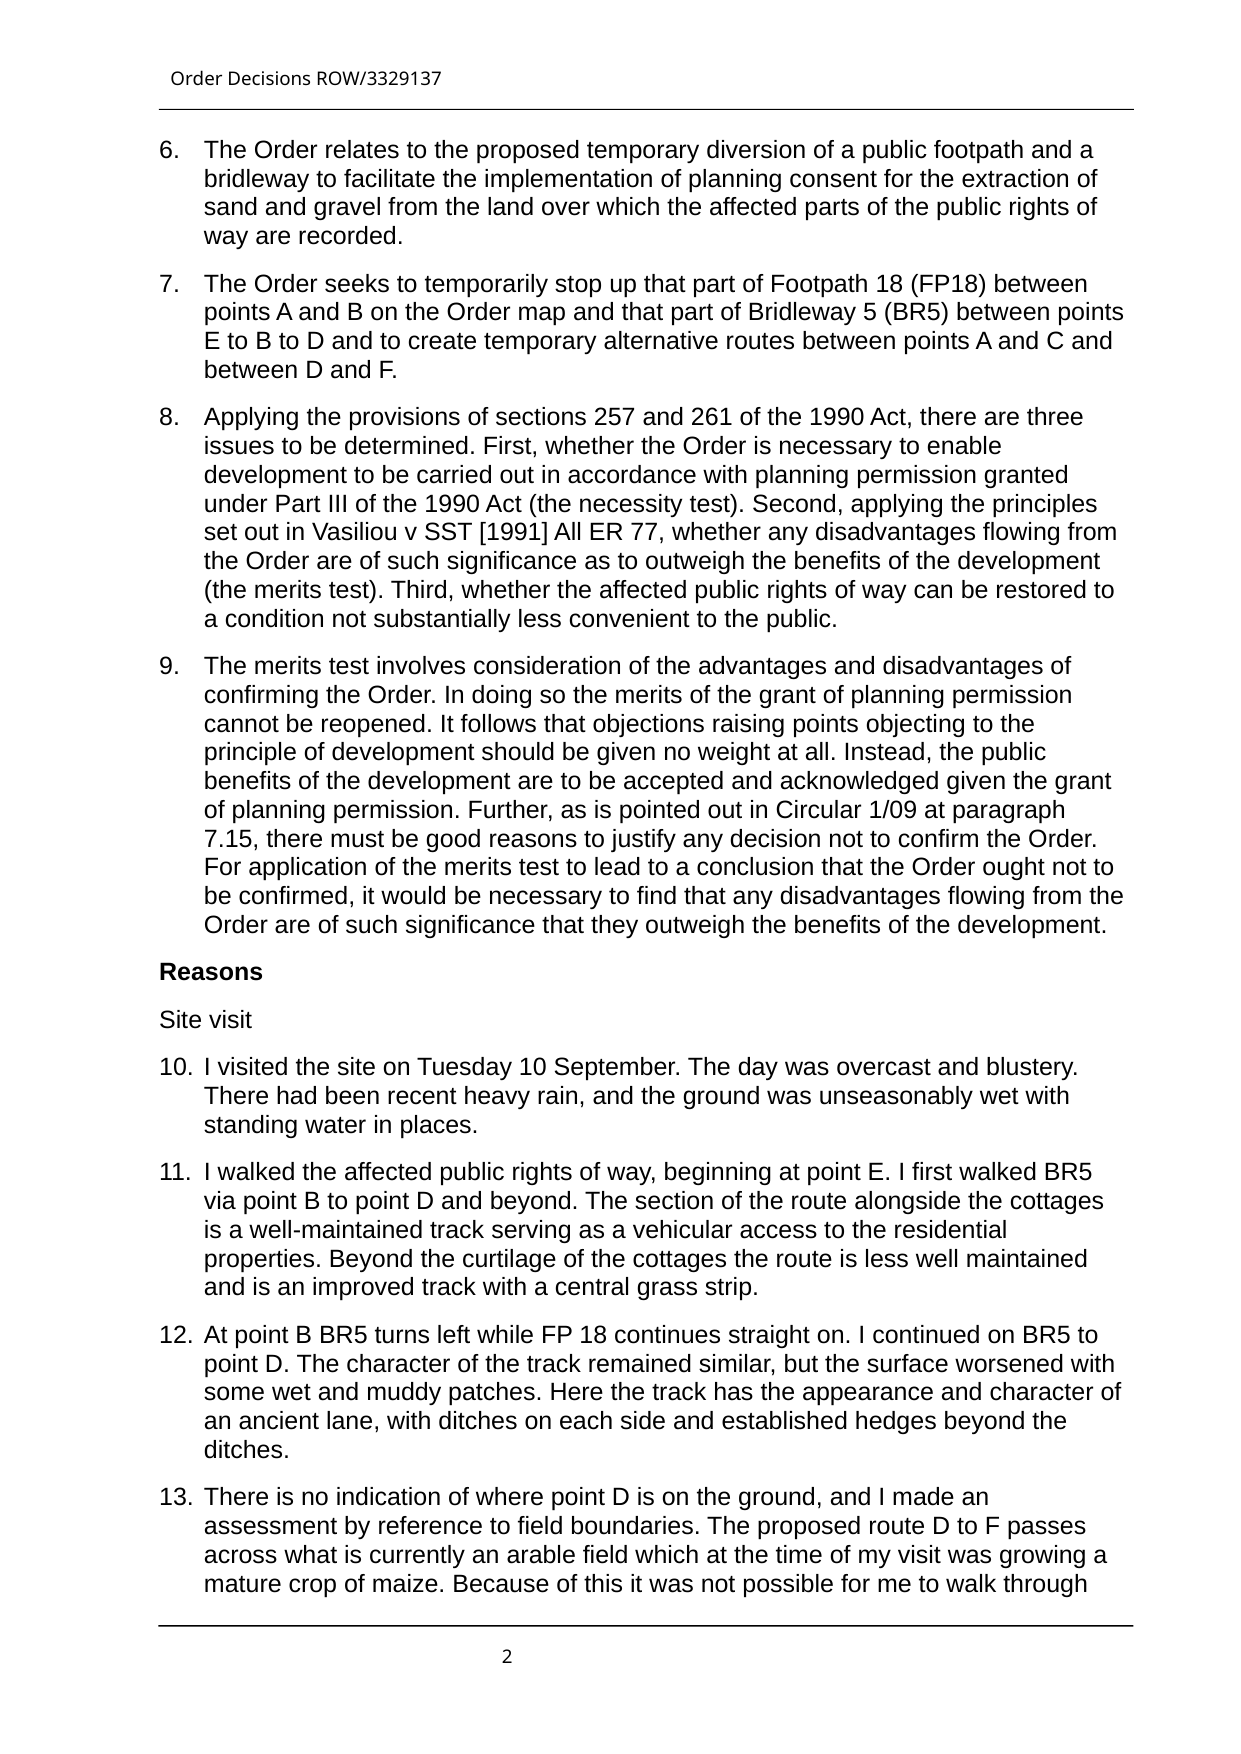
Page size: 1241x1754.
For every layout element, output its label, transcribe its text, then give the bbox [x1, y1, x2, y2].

text I visited the site on Tuesday 10 September. The day was overcast and blustery. There had been recent heavy rain, and the ground was unseasonably wet with standing water in places. [159, 1052, 1128, 1138]
text At point B BR5 turns left while FP 18 continues straight on. I continued on BR5 to point D. The character of the track remained similar, but the surface worsened with some wet and muddy patches. Here the track has the appearance and character of an ancient lane, with ditches on each side and established hedges beyond the ditches. [159, 1320, 1128, 1463]
list Site visit [159, 1005, 1128, 1033]
text The Order relates to the proposed temporary diversion of a public footpath and a bridleway to facilitate the implementation of planning consent for the extraction of sand and gravel from the land over which the affected parts of the public rights of way are recorded. [159, 135, 1128, 250]
text Applying the provisions of sections 257 and 261 of the 1990 Act, there are three issues to be determined. First, whether the Order is necessary to enable development to be carried out in accordance with planning permission granted under Part III of the 1990 Act (the necessity test). Second, applying the principles set out in Vasiliou v SST [1991] All ER 77, whether any disadvantages flowing from the Order are of such significance as to outweigh the benefits of the development (the merits test). Third, whether the affected public rights of way can be restored to a condition not substantially less convenient to the public. [159, 402, 1128, 632]
text The merits test involves consideration of the advantages and disadvantages of confirming the Order. In doing so the merits of the grant of planning permission cannot be reopened. It follows that objections raising points objecting to the principle of development should be given no weight at all. Instead, the public benefits of the development are to be accepted and acknowledged given the grant of planning permission. Further, as is pointed out in Circular 1/09 at paragraph 7.15, there must be good reasons to justify any decision not to confirm the Order. For application of the merits test to lead to a conclusion that the Order ought not to be confirmed, it would be necessary to find that any disadvantages flowing from the Order are of such significance that they outweigh the benefits of the development. [159, 651, 1128, 938]
subtitle Reasons [159, 957, 1128, 986]
text I walked the affected public rights of way, beginning at point E. I first walked BR5 via point B to point D and beyond. The section of the route alongside the cottages is a well-maintained track serving as a vehicular access to the residential properties. Beyond the curtilage of the cottages the route is less well maintained and is an improved track with a central grass strip. [159, 1157, 1128, 1301]
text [159, 1482, 1128, 1597]
text The Order seeks to temporarily stop up that part of Footpath 18 (FP18) between points A and B on the Order map and that part of Bridleway 5 (BR5) between points E to B to D and to create temporary alternative routes between points A and C and between D and F. [159, 268, 1128, 383]
